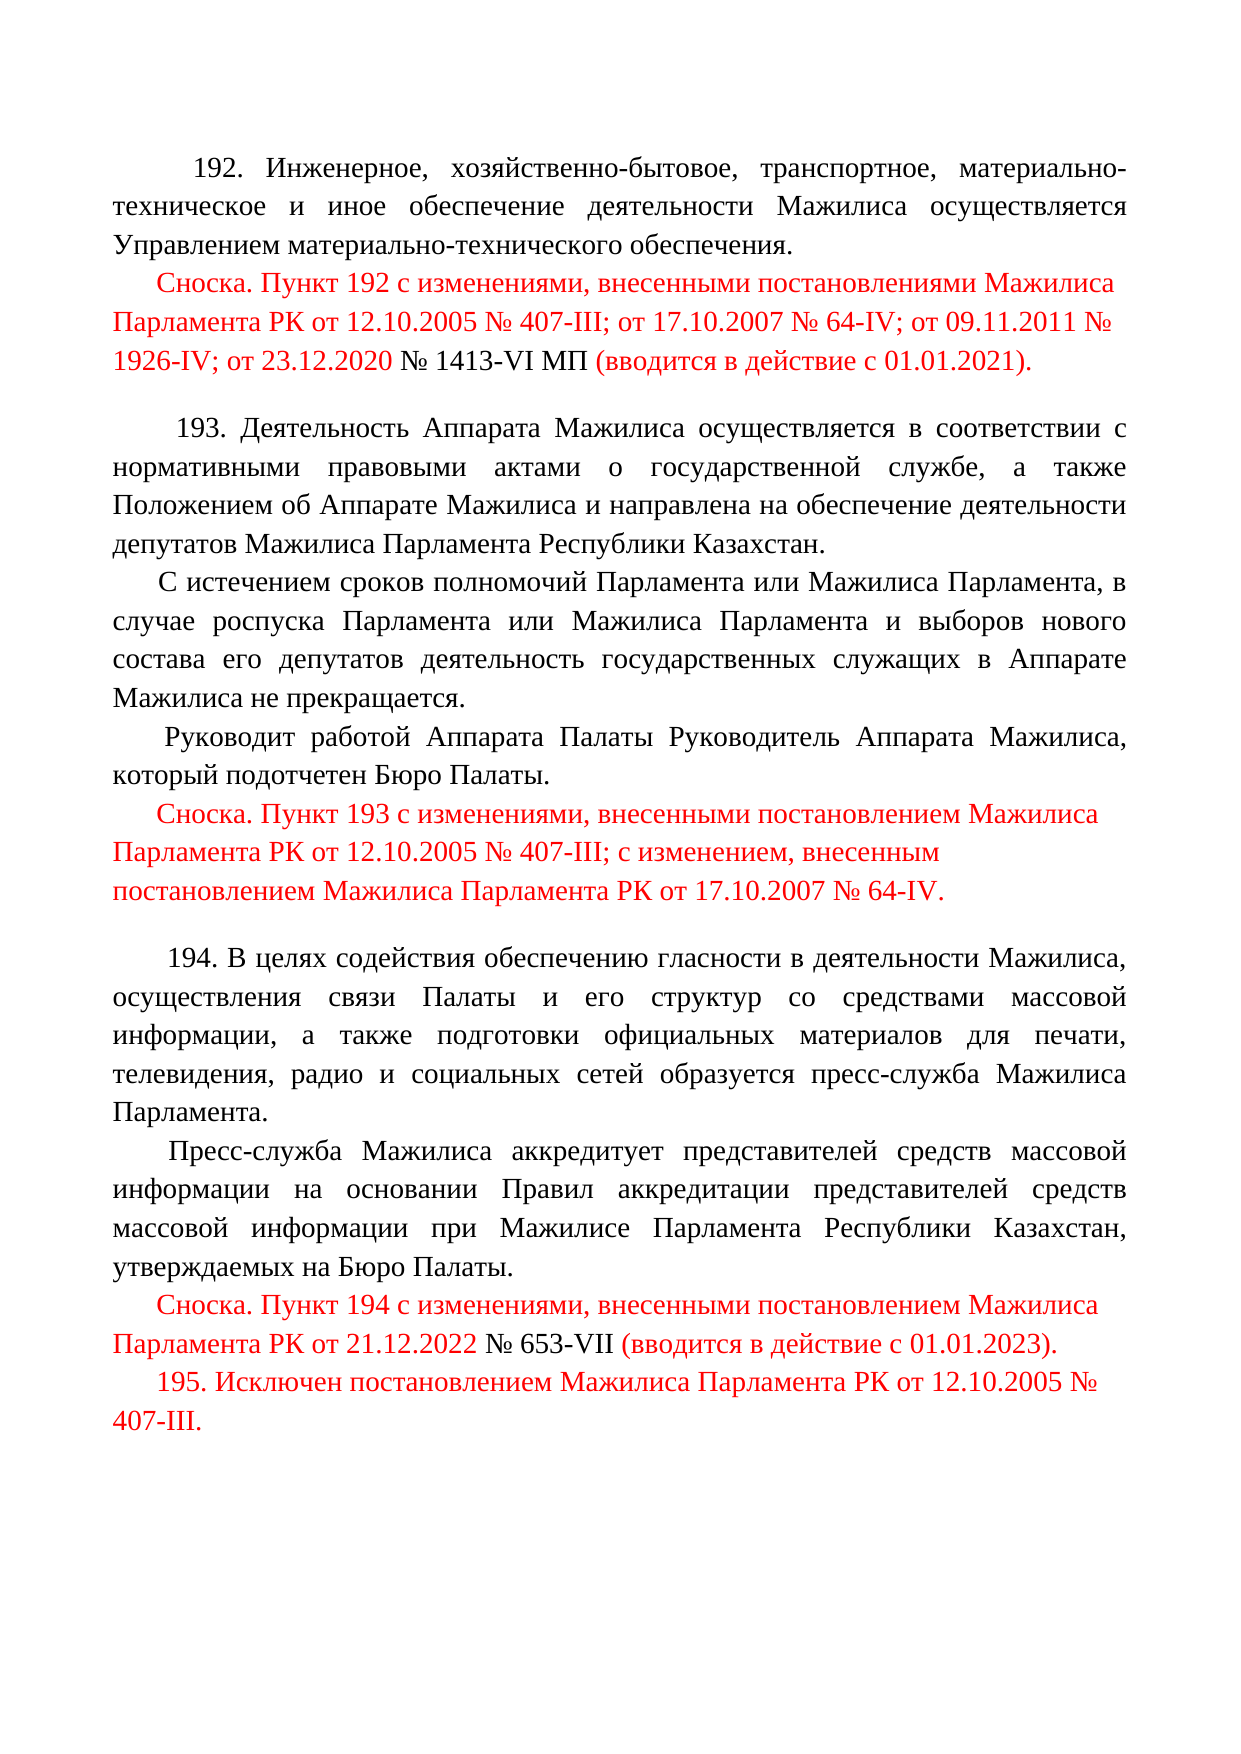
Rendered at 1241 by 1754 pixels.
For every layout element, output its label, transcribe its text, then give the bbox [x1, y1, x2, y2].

text Руководит работой Аппарата Палаты Руководитель Аппарата Мажилиса, который подотчетен Бюро Палаты. [112, 719, 1128, 791]
text Сноска. Пункт 192 с изменениями, внесенными постановлениями Мажилиса Парламента РК от 12.10.2005 № 407-III; от 17.10.2007 № 64-IV; от 09.11.2011 № 1926-IV; от 23.12.2020 № 1413-VI МП (вводится в действие с 01.01.2021). [112, 266, 1128, 406]
text Пресс-служба Мажилиса аккредитует представителей средств массовой информации на основании Правил аккредитации представителей средств массовой информации при Мажилисе Парламента Республики Казахстан, утверждаемых на Бюро Палаты. [112, 1133, 1128, 1282]
text 192. Инженерное, хозяйственно-бытовое, транспортное, материально-техническое и иное обеспечение деятельности Мажилиса осуществляется Управлением материально-технического обеспечения. [112, 150, 1128, 261]
text Сноска. Пункт 193 с изменениями, внесенными постановлением Мажилиса Парламента РК от 12.10.2005 № 407-III; с изменением, внесенным постановлением Мажилиса Парламента РК от 17.10.2007 № 64-IV. [112, 796, 1128, 937]
text 193. Деятельность Аппарата Мажилиса осуществляется в соответствии с нормативными правовыми актами о государственной службе, а также Положением об Аппарате Мажилиса и направлена на обеспечение деятельности депутатов Мажилиса Парламента Республики Казахстан. [112, 410, 1128, 559]
text 194. В целях содействия обеспечению гласности в деятельности Мажилиса, осуществления связи Палаты и его структур со средствами массовой информации, а также подготовки официальных материалов для печати, телевидения, радио и социальных сетей образуется пресс-служба Мажилиса Парламента. [112, 940, 1128, 1128]
text Сноска. Пункт 194 с изменениями, внесенными постановлением Мажилиса Парламента РК от 21.12.2022 № 653-VII (вводится в действие с 01.01.2023). 195. Исключен постановлением Мажилиса Парламента РК от 12.10.2005 № 407-III. [112, 1287, 1128, 1505]
text С истечением сроков полномочий Парламента или Мажилиса Парламента, в случае роспуска Парламента или Мажилиса Парламента и выборов нового состава его депутатов деятельность государственных служащих в Аппарате Мажилиса не прекращается. [112, 564, 1128, 714]
